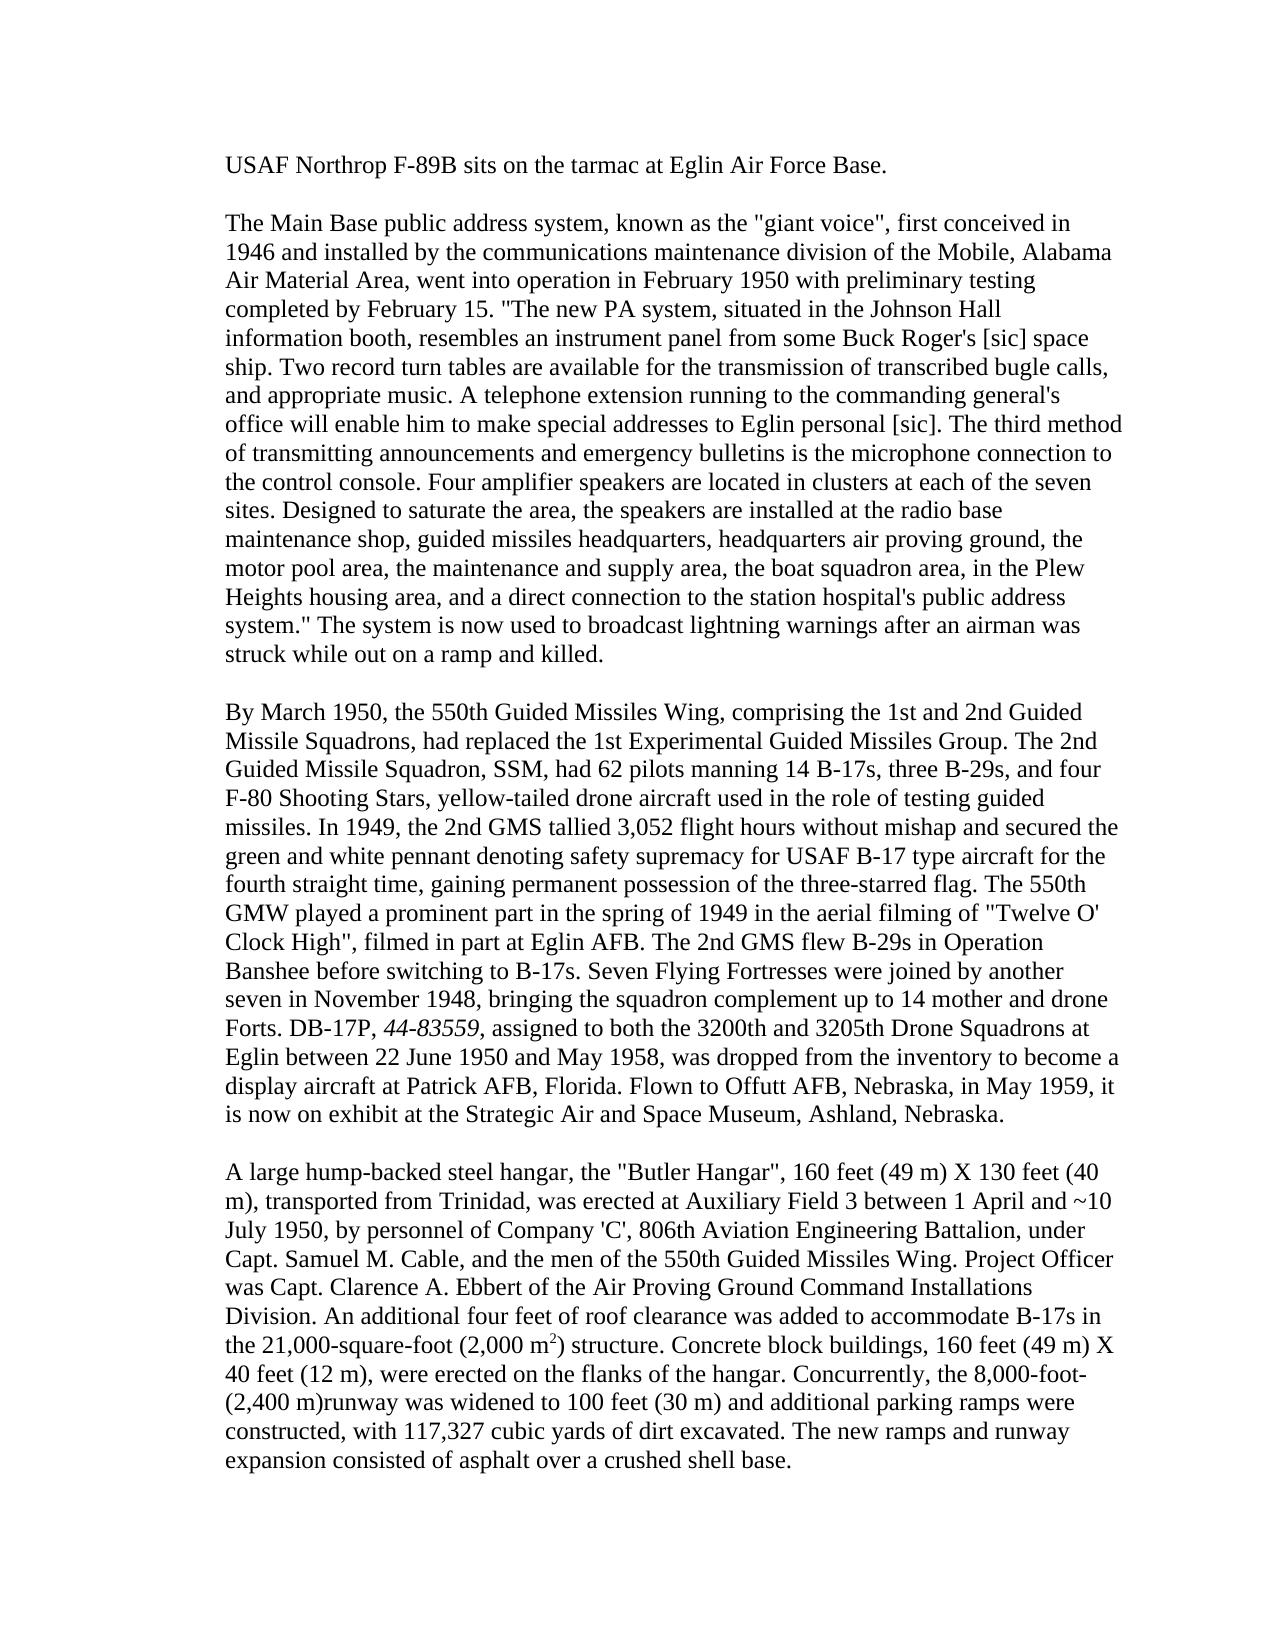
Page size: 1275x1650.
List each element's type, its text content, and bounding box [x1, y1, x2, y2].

text A large hump-backed steel hangar, the "Butler Hangar", 160 feet (49 m) X 130 feet (40 m), transported from Trinidad, was erected at Auxiliary Field 3 between 1 April and ~10 July 1950, by personnel of Company 'C', 806th Aviation Engineering Battalion, under Capt. Samuel M. Cable, and the men of the 550th Guided Missiles Wing. Project Officer was Capt. Clarence A. Ebbert of the Air Proving Ground Command Installations Division. An additional four feet of roof clearance was added to accommodate B-17s in the 21,000-square-foot (2,000 m2) structure. Concrete block buildings, 160 feet (49 m) X 40 feet (12 m), were erected on the flanks of the hangar. Concurrently, the 8,000-foot- (2,400 m)runway was widened to 100 feet (30 m) and additional parking ramps were constructed, with 117,327 cubic yards of dirt excavated. The new ramps and runway expansion consisted of asphalt over a crushed shell base. [225, 1157, 1125, 1474]
text By March 1950, the 550th Guided Missiles Wing, comprising the 1st and 2nd Guided Missile Squadrons, had replaced the 1st Experimental Guided Missiles Group. The 2nd Guided Missile Squadron, SSM, had 62 pilots manning 14 B-17s, three B-29s, and four F-80 Shooting Stars, yellow-tailed drone aircraft used in the role of testing guided missiles. In 1949, the 2nd GMS tallied 3,052 flight hours without mishap and secured the green and white pennant denoting safety supremacy for USAF B-17 type aircraft for the fourth straight time, gaining permanent possession of the three-starred flag. The 550th GMW played a prominent part in the spring of 1949 in the aerial filming of "Twelve O' Clock High", filmed in part at Eglin AFB. The 2nd GMS flew B-29s in Operation Banshee before switching to B-17s. Seven Flying Fortresses were joined by another seven in November 1948, bringing the squadron complement up to 14 mother and drone Forts. DB-17P, 44-83559, assigned to both the 3200th and 3205th Drone Squadrons at Eglin between 22 June 1950 and May 1958, was dropped from the inventory to become a display aircraft at Patrick AFB, Florida. Flown to Offutt AFB, Nebraska, in May 1959, it is now on exhibit at the Strategic Air and Space Museum, Ashland, Nebraska. [225, 697, 1125, 1128]
text The Main Base public address system, known as the "giant voice", first conceived in 1946 and installed by the communications maintenance division of the Mobile, Alabama Air Material Area, went into operation in February 1950 with preliminary testing completed by February 15. "The new PA system, situated in the Johnson Hall information booth, resembles an instrument panel from some Buck Roger's [sic] space ship. Two record turn tables are available for the transmission of transcribed bugle calls, and appropriate music. A telephone extension running to the commanding general's office will enable him to make special addresses to Eglin personal [sic]. The third method of transmitting announcements and emergency bulletins is the microphone connection to the control console. Four amplifier speakers are located in clusters at each of the seven sites. Designed to saturate the area, the speakers are installed at the radio base maintenance shop, guided missiles headquarters, headquarters air proving ground, the motor pool area, the maintenance and supply area, the boat squadron area, in the Plew Heights housing area, and a direct connection to the station hospital's public address system." The system is now used to broadcast lightning warnings after an airman was struck while out on a ramp and killed. [225, 208, 1125, 668]
text USAF Northrop F-89B sits on the tarmac at Eglin Air Force Base. [225, 150, 1125, 179]
